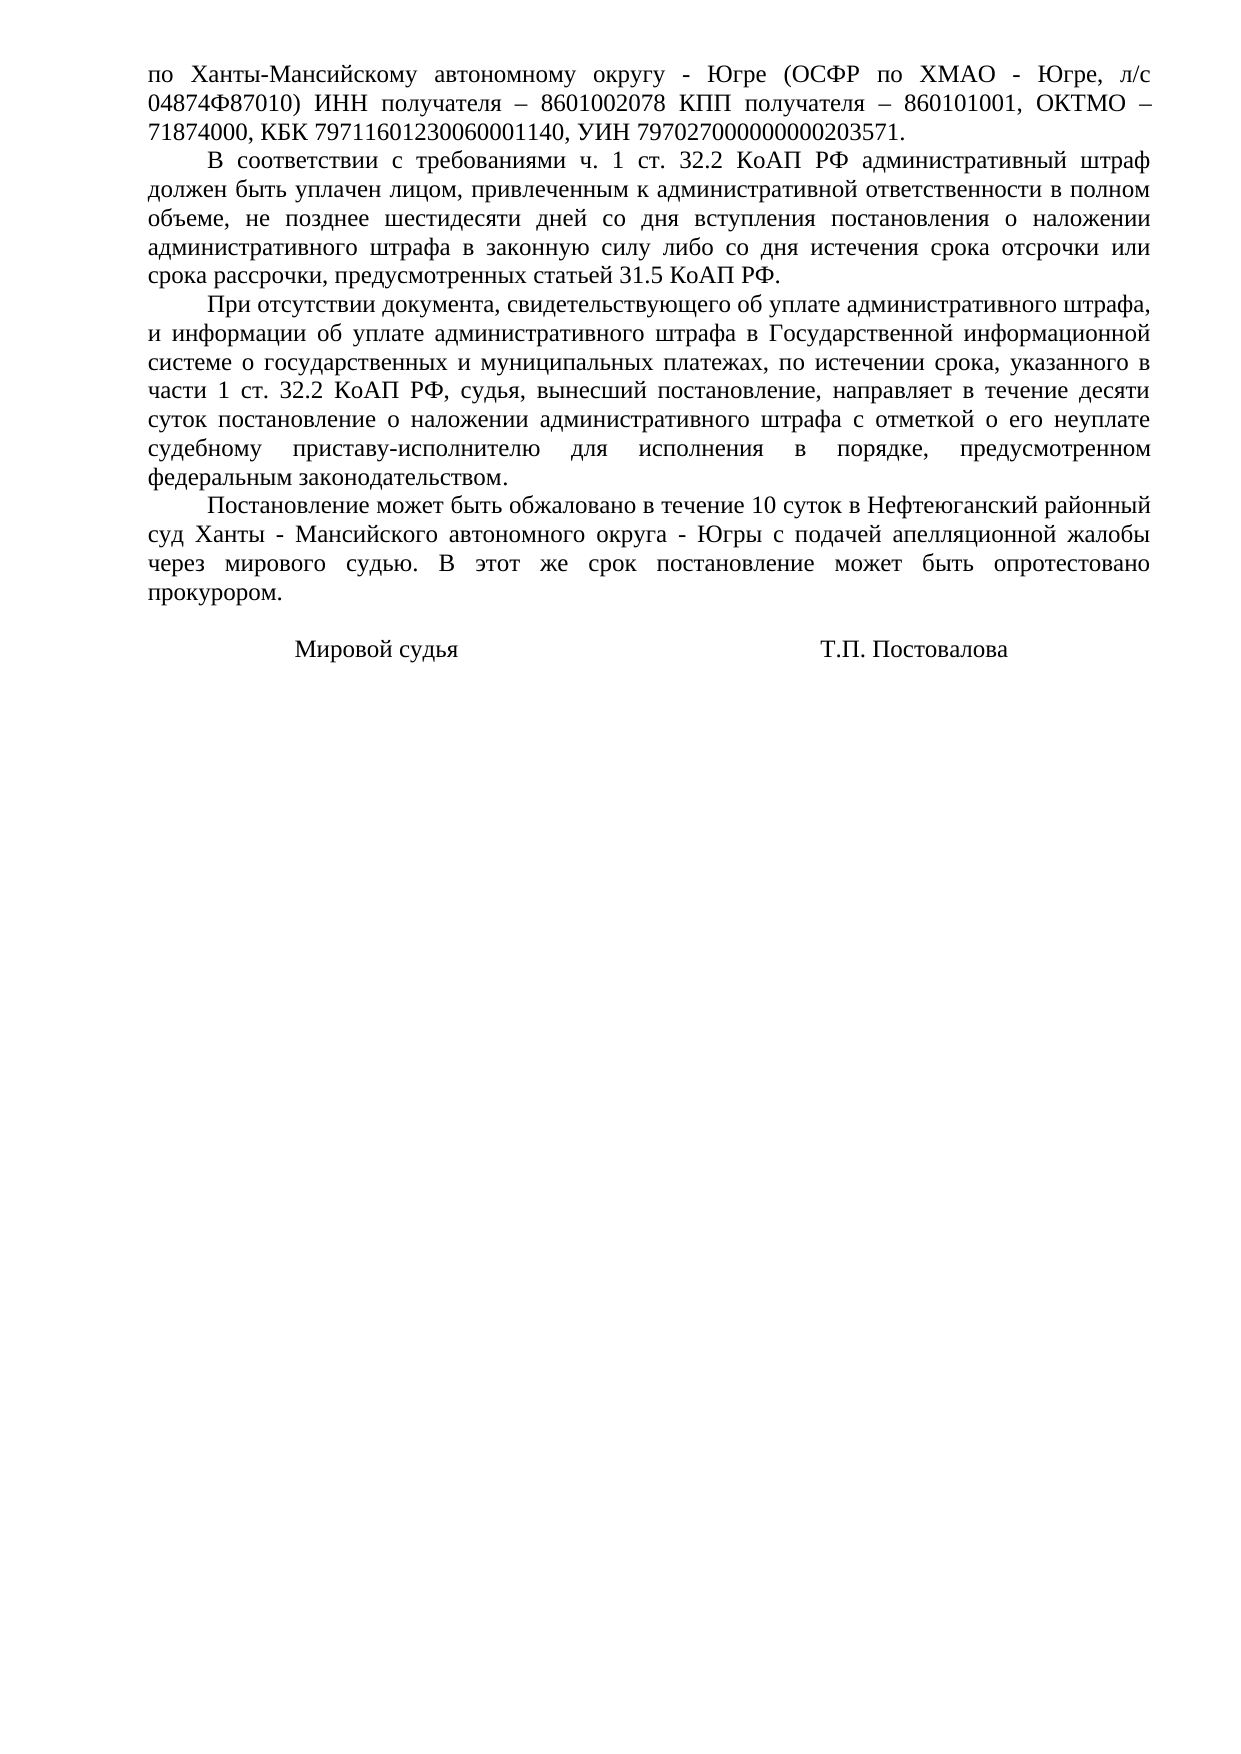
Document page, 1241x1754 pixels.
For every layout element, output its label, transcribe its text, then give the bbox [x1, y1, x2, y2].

text Постановление может быть обжаловано в течение 10 суток в Нефтеюганский районный суд Ханты - Мансийского автономного округа - Югры с подачей апелляционной жалобы через мирового судью. В этот же срок постановление может быть опротестовано прокурором. [148, 490, 1152, 605]
text При отсутствии документа, свидетельствующего об уплате административного штрафа, и информации об уплате административного штрафа в Государственной информационной системе о государственных и муниципальных платежах, по истечении срока, указанного в части 1 ст. 32.2 КоАП РФ, судья, вынесший постановление, направляет в течение десяти суток постановление о наложении административного штрафа с отметкой о его неуплате судебному приставу-исполнителю для исполнения в порядке, предусмотренном федеральным законодательством. [148, 289, 1152, 490]
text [148, 59, 1152, 145]
text В соответствии с требованиями ч. 1 ст. 32.2 КоАП РФ административный штраф должен быть уплачен лицом, привлеченным к административной ответственности в полном объеме, не позднее шестидесяти дней со дня вступления постановления о наложении административного штрафа в законную силу либо со дня истечения срока отсрочки или срока рассрочки, предусмотренных статьей 31.5 КоАП РФ. [148, 145, 1152, 289]
text Мировой судья Т.П. Постовалова [148, 634, 1152, 663]
